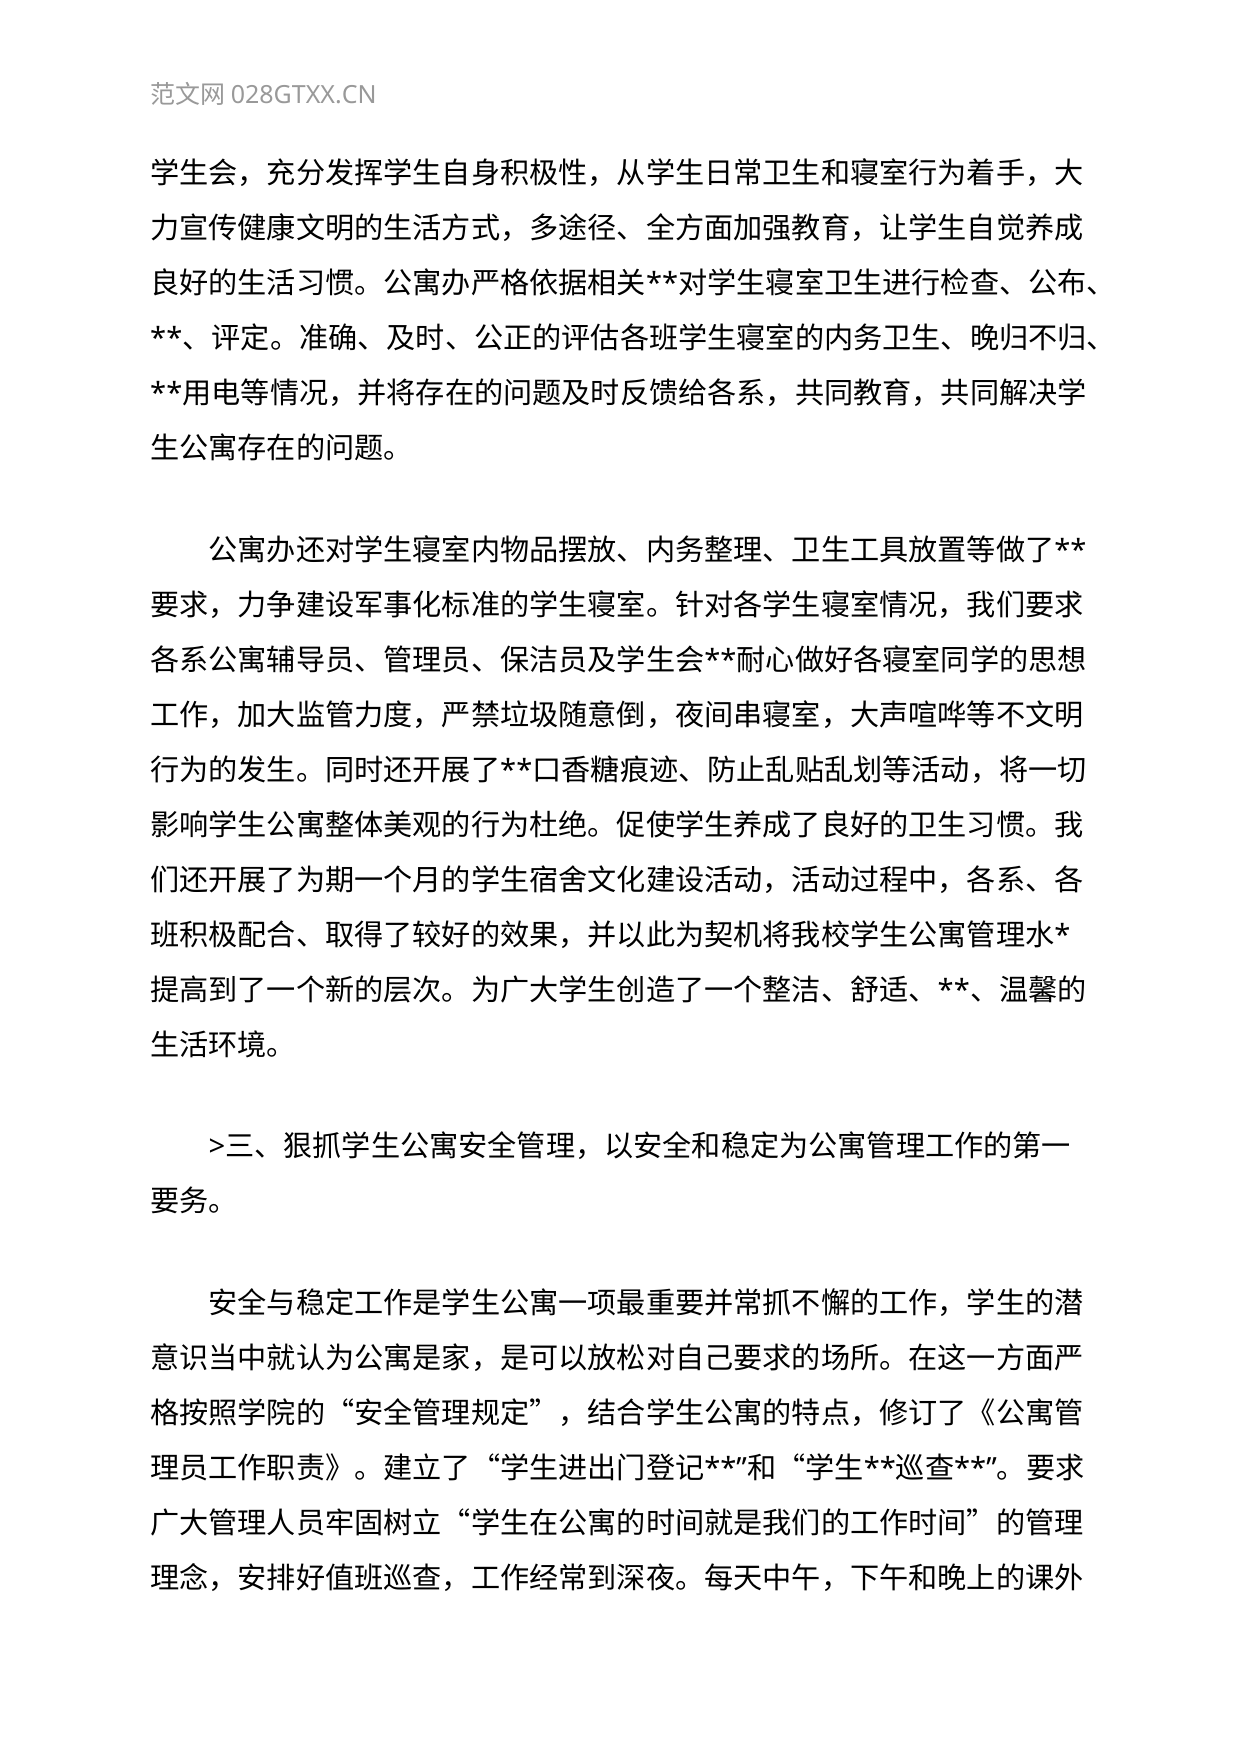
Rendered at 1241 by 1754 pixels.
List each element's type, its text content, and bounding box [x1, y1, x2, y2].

text 公寓办还对学生寝室内物品摆放、内务整理、卫生工具放置等做了**要求，力争建设军事化标准的学生寝室。针对各学生寝室情况，我们要求各系公寓辅导员、管理员、保洁员及学生会**耐心做好各寝室同学的思想工作，加大监管力度，严禁垃圾随意倒，夜间串寝室，大声喧哗等不文明行为的发生。同时还开展了**口香糖痕迹、防止乱贴乱划等活动，将一切影响学生公寓整体美观的行为杜绝。促使学生养成了良好的卫生习惯。我们还开展了为期一个月的学生宿舍文化建设活动，活动过程中，各系、各班积极配合、取得了较好的效果，并以此为契机将我校学生公寓管理水*提高到了一个新的层次。为广大学生创造了一个整洁、舒适、**、温馨的生活环境。 [150, 527, 1090, 1063]
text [150, 1280, 1090, 1597]
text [150, 150, 1090, 467]
text >三、狠抓学生公寓安全管理，以安全和稳定为公寓管理工作的第一要务。 [150, 1123, 1090, 1220]
